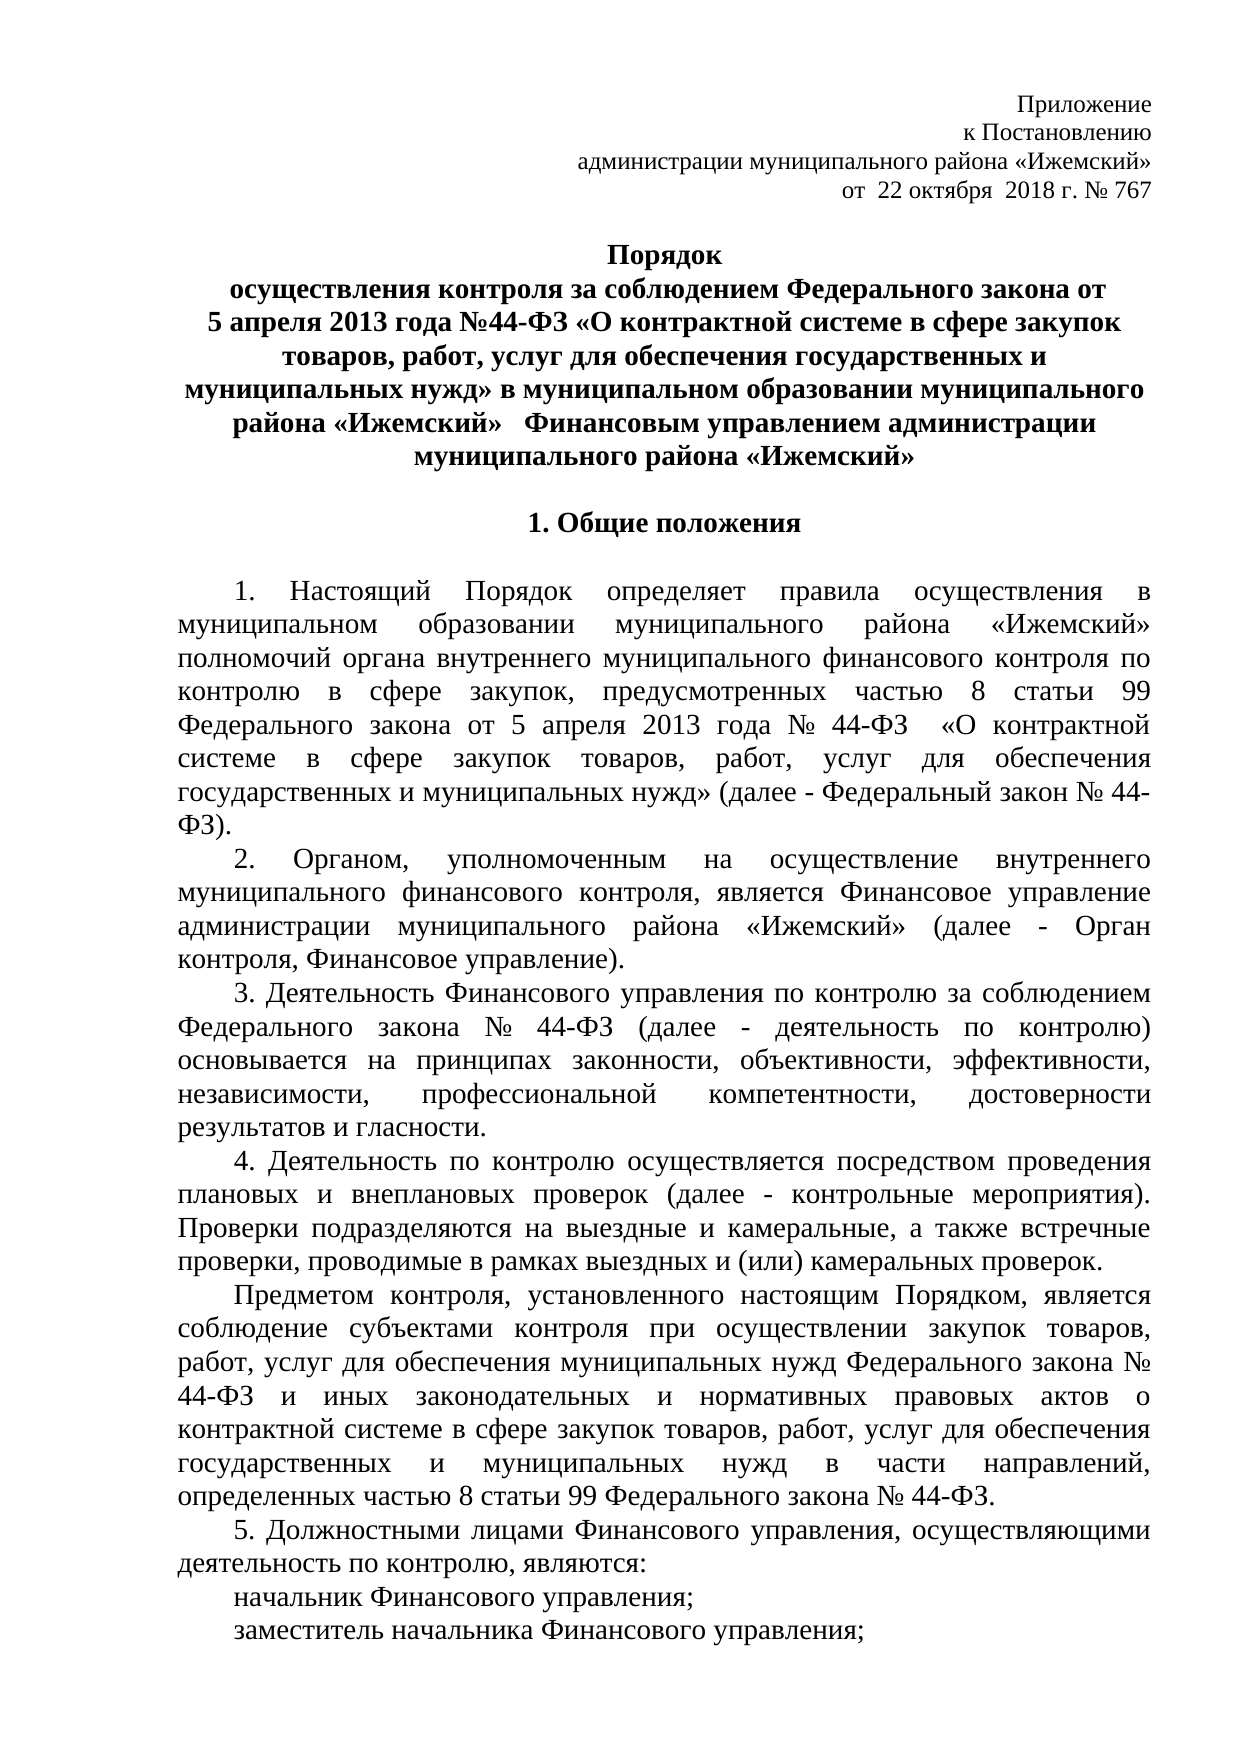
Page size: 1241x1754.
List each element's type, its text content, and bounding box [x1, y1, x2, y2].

text от 22 октября 2018 г. № 767 [177, 175, 1152, 204]
text 1. Настоящий Порядок определяет правила осуществления в муниципальном образовании муниципального района «Ижемский» полномочий органа внутреннего муниципального финансового контроля по контролю в сфере закупок, предусмотренных частью 8 статьи 99 Федерального закона от 5 апреля 2013 года № 44-ФЗ «О контрактной системе в сфере закупок товаров, работ, услуг для обеспечения государственных и муниципальных нужд» (далее - Федеральный закон № 44-ФЗ). [177, 573, 1152, 841]
text Порядок [177, 237, 1152, 271]
text Приложение [177, 89, 1152, 117]
text 2. Органом, уполномоченным на осуществление внутреннего муниципального финансового контроля, является Финансовое управление администрации муниципального района «Ижемский» (далее - Орган контроля, Финансовое управление). [177, 841, 1152, 975]
text начальник Финансового управления; [177, 1579, 1152, 1612]
text Предметом контроля, установленного настоящим Порядком, является соблюдение субъектами контроля при осуществлении закупок товаров, работ, услуг для обеспечения муниципальных нужд Федерального закона № 44-ФЗ и иных законодательных и нормативных правовых актов о контрактной системе в сфере закупок товаров, работ, услуг для обеспечения государственных и муниципальных нужд в части направлений, определенных частью 8 статьи 99 Федерального закона № 44-ФЗ. [177, 1277, 1152, 1512]
text 5. Должностными лицами Финансового управления, осуществляющими деятельность по контролю, являются: [177, 1512, 1152, 1579]
text администрации муниципального района «Ижемский» [177, 146, 1152, 175]
text 1. Общие положения [177, 506, 1152, 539]
text к Постановлению [177, 117, 1152, 146]
text 3. Деятельность Финансового управления по контролю за соблюдением Федерального закона № 44-ФЗ (далее - деятельность по контролю) основывается на принципах законности, объективности, эффективности, независимости, профессиональной компетентности, достоверности результатов и гласности. [177, 975, 1152, 1143]
text 4. Деятельность по контролю осуществляется посредством проведения плановых и внеплановых проверок (далее - контрольные мероприятия). Проверки подразделяются на выездные и камеральные, а также встречные проверки, проводимые в рамках выездных и (или) камеральных проверок. [177, 1143, 1152, 1277]
text осуществления контроля за соблюдением Федерального закона от 5 апреля 2013 года №44-ФЗ «О контрактной системе в сфере закупок товаров, работ, услуг для обеспечения государственных и муниципальных нужд» в муниципальном образовании муниципального района «Ижемский» Финансовым управлением администрации муниципального района «Ижемский» [177, 271, 1152, 472]
text заместитель начальника Финансового управления; [177, 1612, 1152, 1646]
